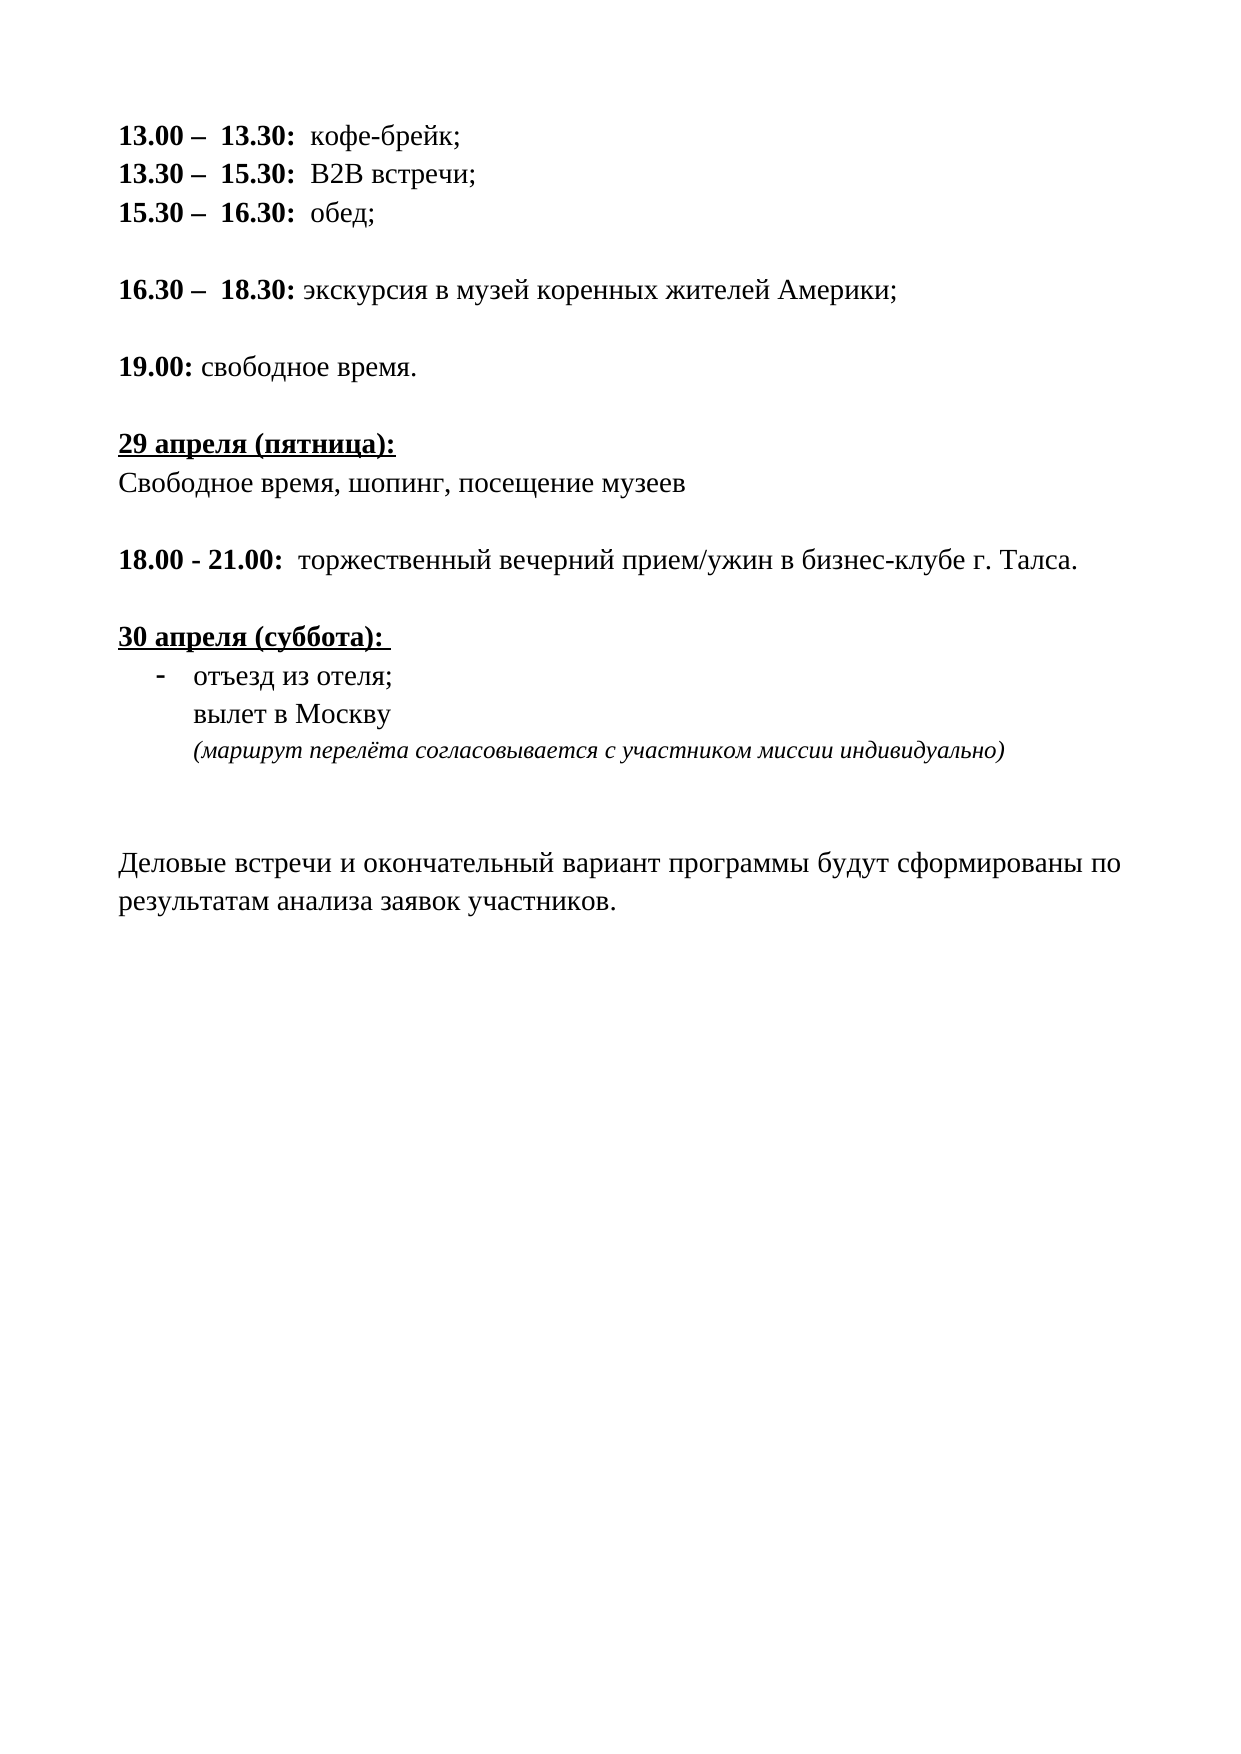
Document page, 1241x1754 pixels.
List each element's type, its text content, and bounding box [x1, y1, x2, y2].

text Свободное время, шопинг, посещение музеев [118, 465, 1122, 498]
text 29 апреля (пятница): [118, 426, 1122, 460]
text 15.30 – 16.30: обед; [118, 195, 1122, 229]
text 18.00 - 21.00: торжественный вечерний прием/ужин в бизнес-клубе г. Талса. [118, 542, 1122, 576]
text 19.00: свободное время. [118, 349, 1122, 383]
text 13.00 – 13.30: кофе-брейк; [118, 118, 1122, 152]
list (маршрут перелёта согласовывается с участником миссии индивидуально) [193, 735, 1122, 764]
list отъезд из отеля; [156, 658, 1122, 691]
text Деловые встречи и окончательный вариант программы будут сформированы по результатам анализа заявок участников. [118, 845, 1122, 917]
text 30 апреля (суббота): [118, 619, 1122, 653]
list вылет в Москву [193, 696, 1122, 730]
text 16.30 – 18.30: экскурсия в музей коренных жителей Америки; [118, 272, 1122, 306]
text 13.30 – 15.30: B2B встречи; [118, 157, 1122, 190]
